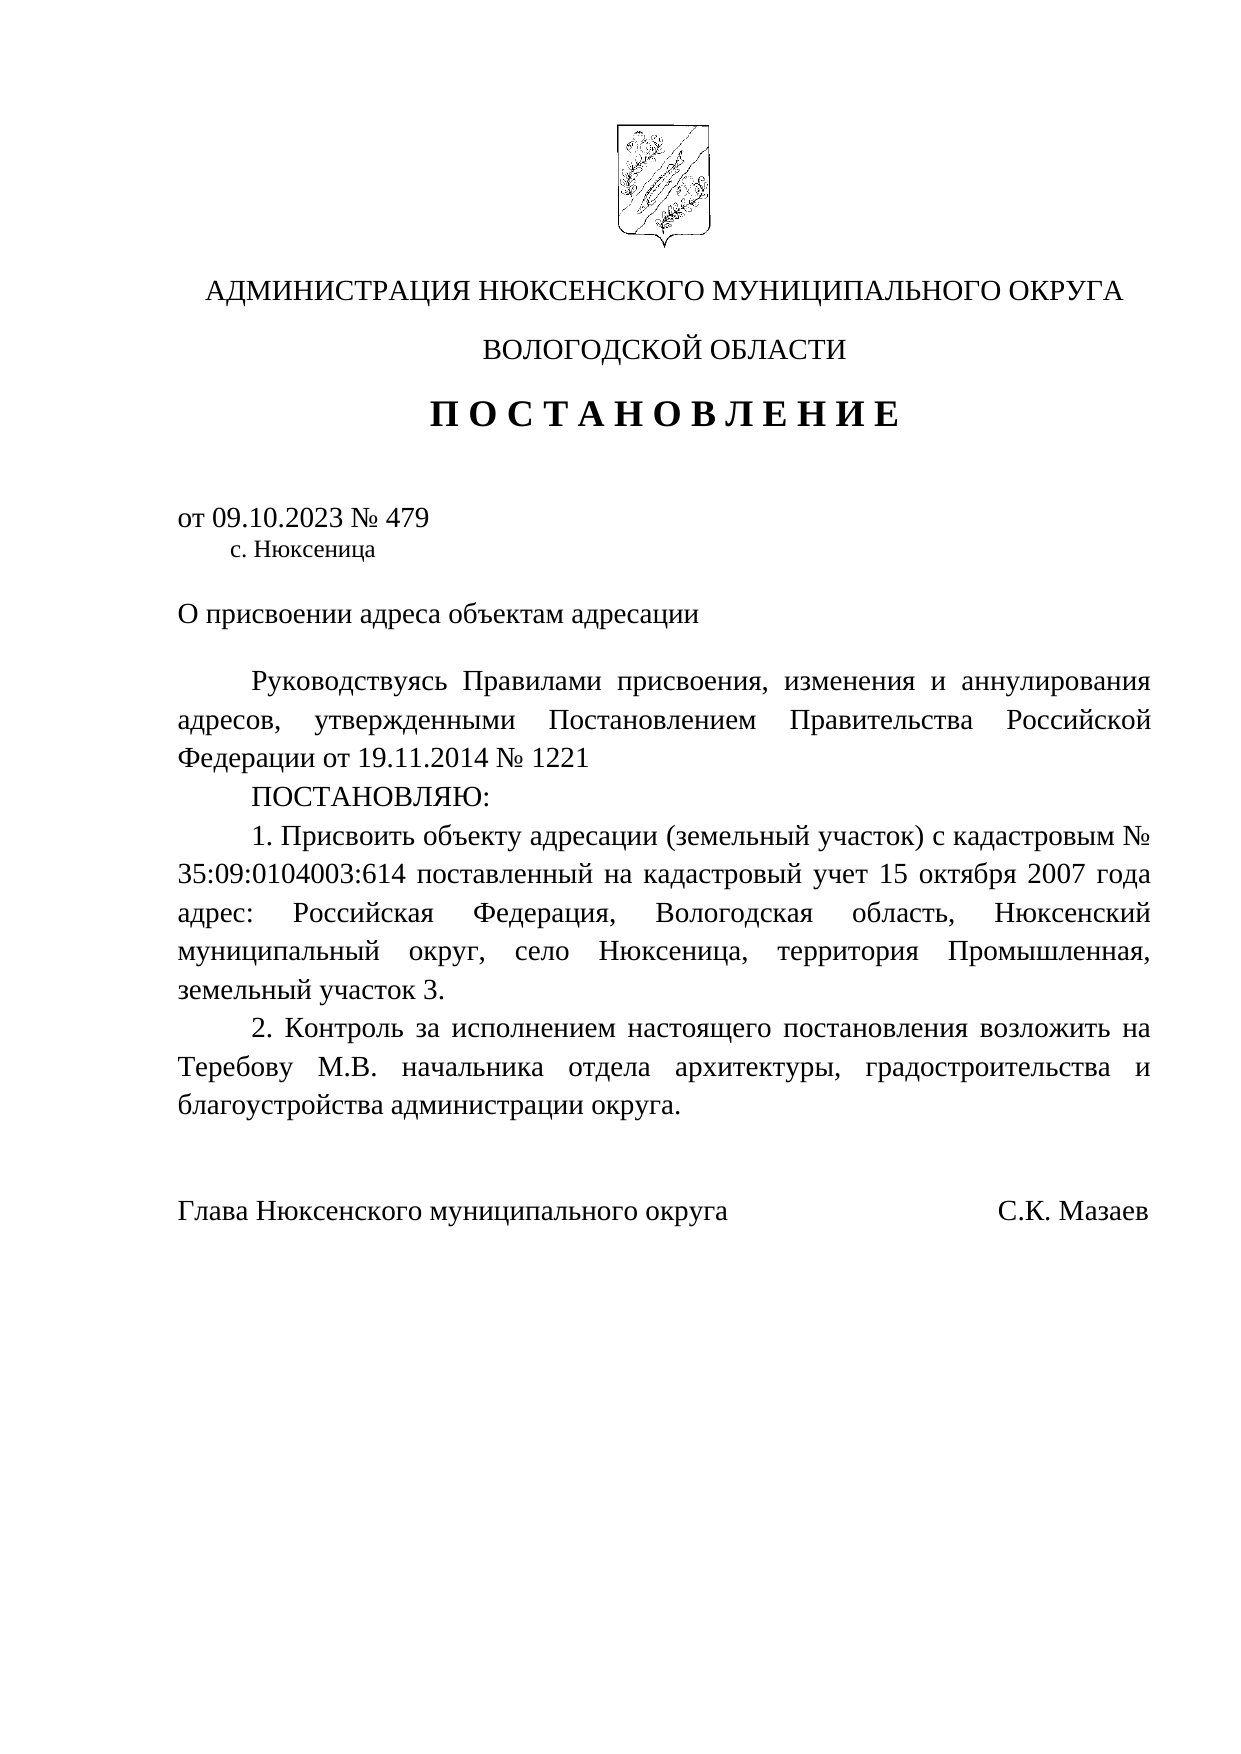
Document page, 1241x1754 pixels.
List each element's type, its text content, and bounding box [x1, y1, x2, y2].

text 1. Присвоить объекту адресации (земельный участок) с кадастровым № 35:09:0104003:614 поставленный на кадастровый учет 15 октября 2007 года адрес: Российская Федерация, Вологодская область, Нюксенский муниципальный округ, село Нюксеница, территория Промышленная, земельный участок 3. [177, 818, 1152, 1005]
text Глава Нюксенского муниципального округа С.К. Мазаев [177, 1193, 1152, 1227]
picture [607, 118, 722, 248]
text АДМИНИСТРАЦИЯ НЮКСЕНСКОГО МУНИЦИПАЛЬНОГО ОКРУГА [177, 273, 1152, 306]
text ПОСТАНОВЛЯЮ: [177, 779, 1152, 813]
text с. Нюксеница [177, 534, 428, 563]
text П О С Т А Н О В Л Е Н И Е [177, 392, 1152, 435]
text Руководствуясь Правилами присвоения, изменения и аннулирования адресов, утвержденными Постановлением Правительства Российской Федерации от 19.11.2014 № 1221 [177, 663, 1152, 774]
text от 09.10.2023 № 479 [177, 501, 1152, 534]
text О присвоении адреса объектам адресации [177, 596, 1152, 630]
text ВОЛОГОДСКОЙ ОБЛАСТИ [177, 332, 1152, 366]
text 2. Контроль за исполнением настоящего постановления возложить на Теребову М.В. начальника отдела архитектуры, градостроительства и благоустройства администрации округа. [177, 1010, 1152, 1121]
